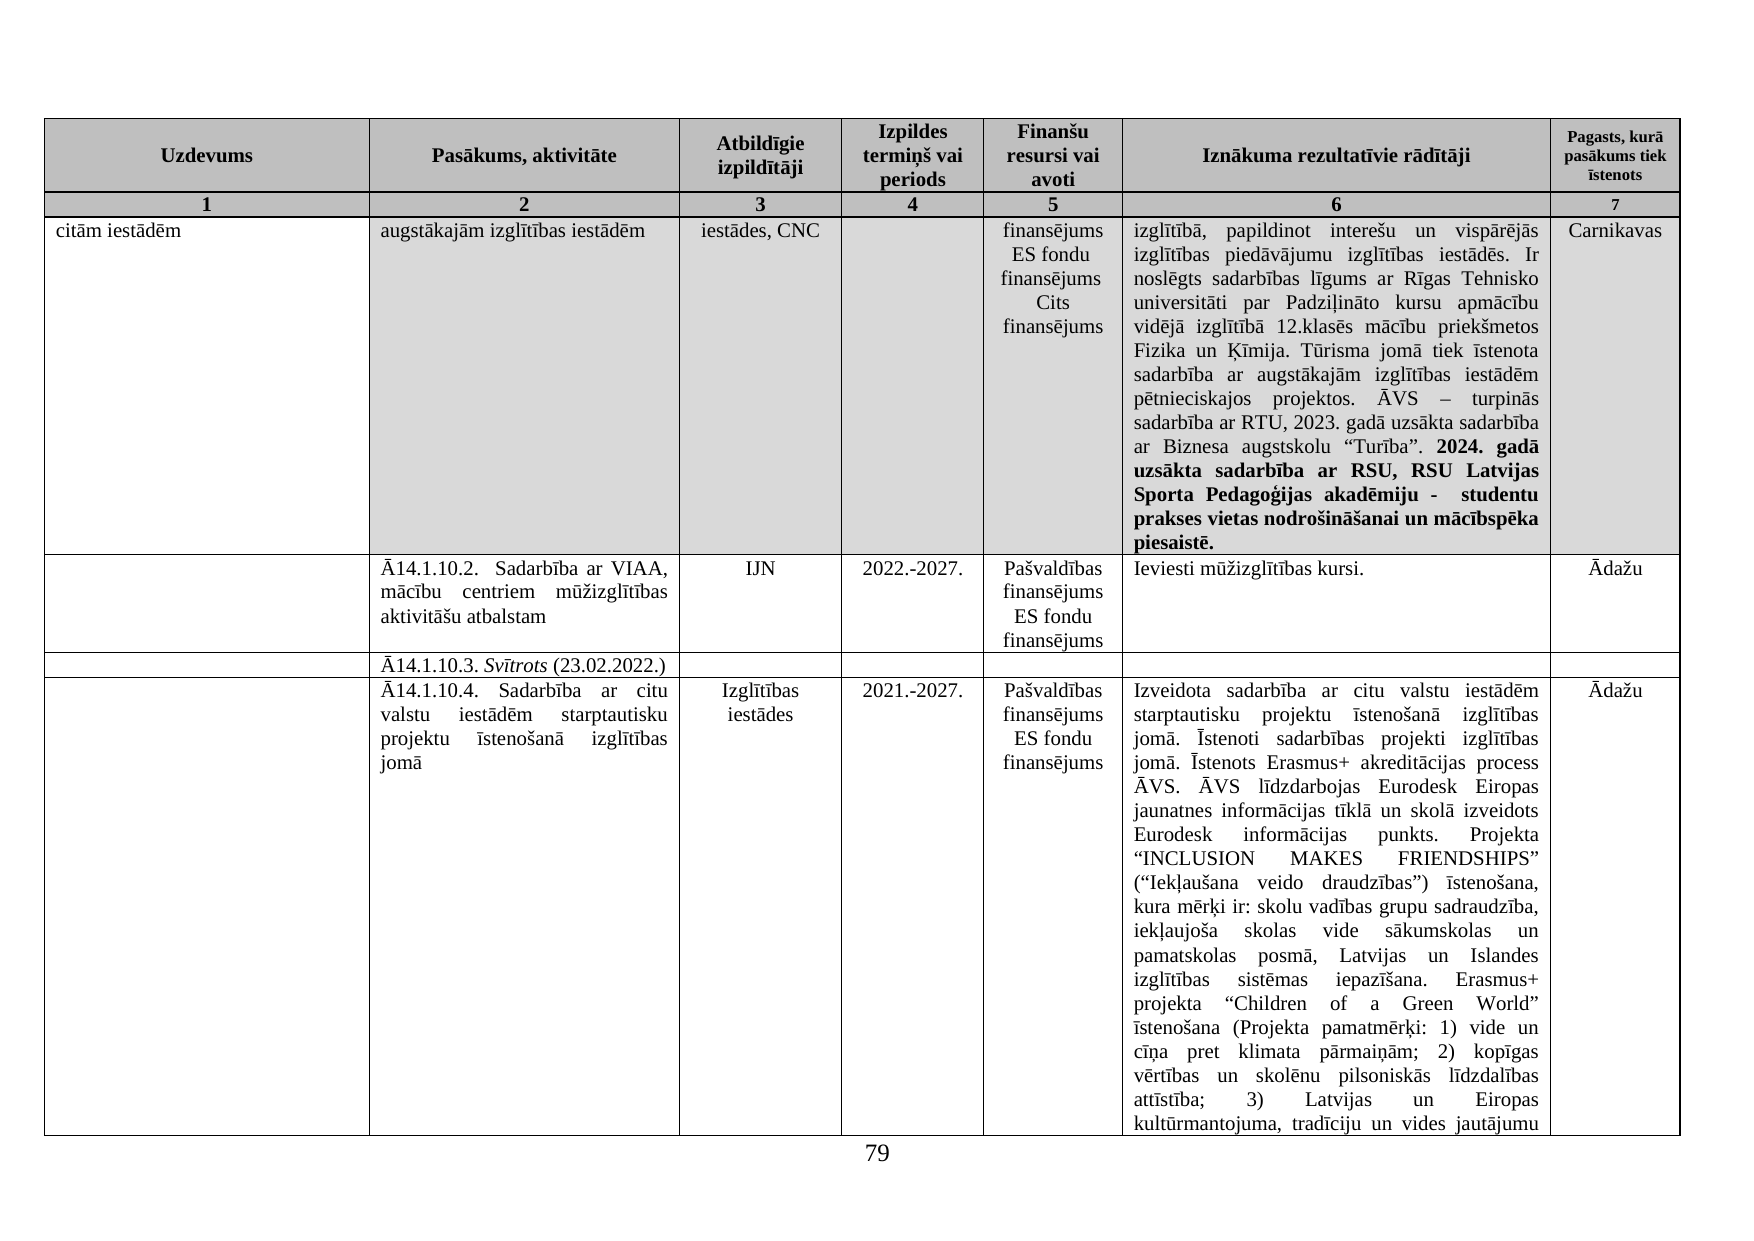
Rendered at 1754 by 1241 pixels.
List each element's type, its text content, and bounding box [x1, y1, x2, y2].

table_header Izpildes termiņš vai periods [842, 119, 983, 191]
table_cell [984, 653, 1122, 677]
table_header Uzdevums [45, 119, 369, 191]
table_header Finanšu resursi vai avoti [984, 119, 1122, 191]
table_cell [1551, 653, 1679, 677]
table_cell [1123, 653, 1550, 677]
table_cell 2 [370, 193, 679, 216]
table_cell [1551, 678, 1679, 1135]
table_cell 1 [45, 193, 369, 216]
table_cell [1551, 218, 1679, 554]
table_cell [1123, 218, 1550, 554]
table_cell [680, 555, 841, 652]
table_header Pagasts, kurā pasākums tiek īstenots [1551, 119, 1679, 191]
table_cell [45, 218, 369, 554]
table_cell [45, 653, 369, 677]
table_cell 3 [680, 193, 841, 216]
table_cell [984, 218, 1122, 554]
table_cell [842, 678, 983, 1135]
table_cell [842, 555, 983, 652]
table_header Pasākums, aktivitāte [370, 119, 679, 191]
table_header Atbildīgie izpildītāji [680, 119, 841, 191]
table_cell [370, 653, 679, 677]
table_cell 6 [1123, 193, 1550, 216]
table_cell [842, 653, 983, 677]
table_cell 7 [1551, 193, 1679, 216]
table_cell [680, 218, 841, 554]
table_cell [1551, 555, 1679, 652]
table_cell 5 [984, 193, 1122, 216]
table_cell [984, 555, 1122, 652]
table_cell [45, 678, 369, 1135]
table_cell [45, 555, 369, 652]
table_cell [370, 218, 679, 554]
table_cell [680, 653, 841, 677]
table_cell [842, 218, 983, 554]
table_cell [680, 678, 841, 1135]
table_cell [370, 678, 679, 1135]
table_header Iznākuma rezultatīvie rādītāji [1123, 119, 1550, 191]
table_cell 4 [842, 193, 983, 216]
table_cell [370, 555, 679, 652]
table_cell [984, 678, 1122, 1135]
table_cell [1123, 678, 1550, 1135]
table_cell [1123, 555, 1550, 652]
